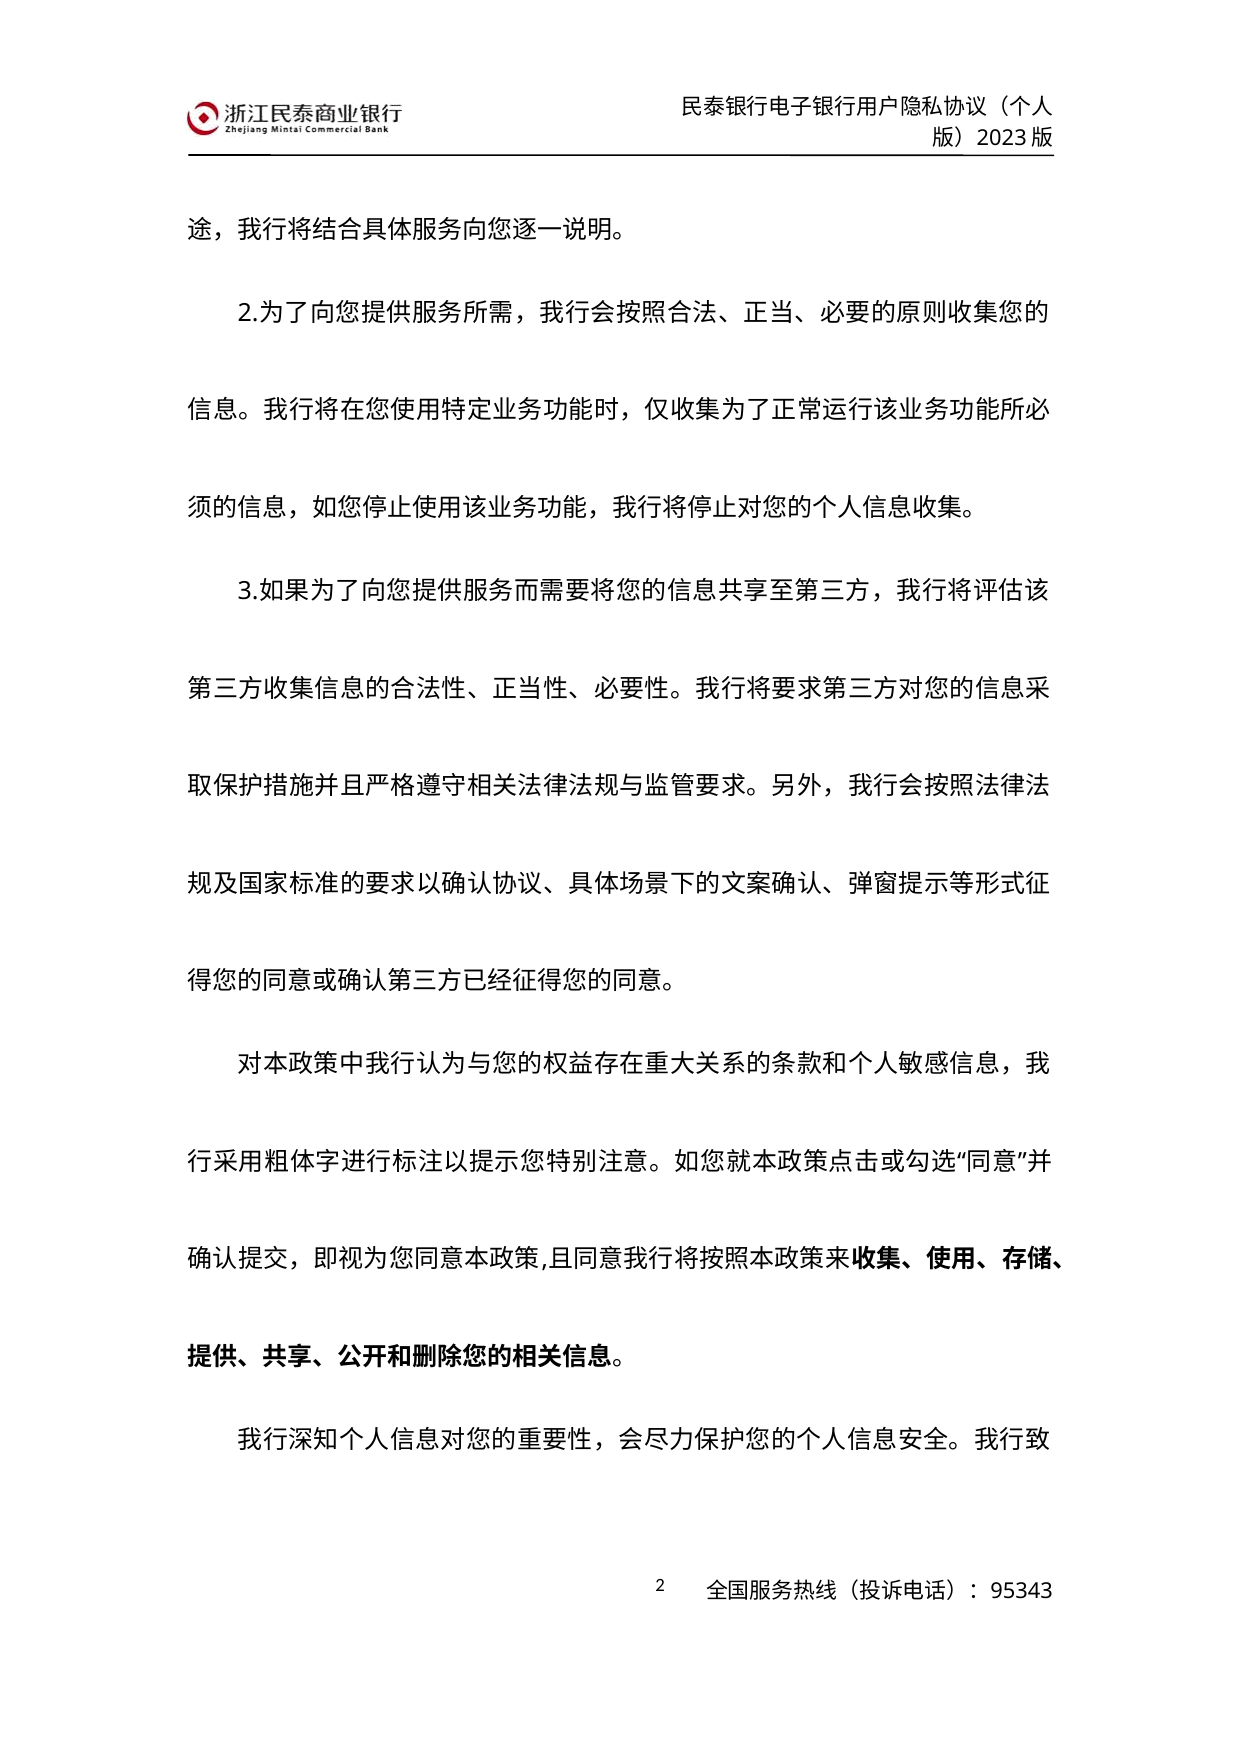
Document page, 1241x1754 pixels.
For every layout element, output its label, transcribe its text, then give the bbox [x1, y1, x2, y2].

text 3.如果为了向您提供服务而需要将您的信息共享至第三方，我行将评估该第三方收集信息的合法性、正当性、必要性。我行将要求第三方对您的信息采取保护措施并且严格遵守相关法律法规与监管要求。另外，我行会按照法律法规及国家标准的要求以确认协议、具体场景下的文案确认、弹窗提示等形式征得您的同意或确认第三方已经征得您的同意。 [187, 556, 1053, 1011]
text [187, 195, 1053, 260]
picture [185, 99, 405, 137]
text 2.为了向您提供服务所需，我行会按照合法、正当、必要的原则收集您的信息。我行将在您使用特定业务功能时，仅收集为了正常运行该业务功能所必须的信息，如您停止使用该业务功能，我行将停止对您的个人信息收集。 [187, 278, 1053, 538]
text 对本政策中我行认为与您的权益存在重大关系的条款和个人敏感信息，我行采用粗体字进行标注以提示您特别注意。如您就本政策点击或勾选“同意”并确认提交，即视为您同意本政策,且同意我行将按照本政策来收集、使用、存储、提供、共享、公开和删除您的相关信息。 [187, 1029, 1053, 1387]
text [187, 1405, 1053, 1470]
